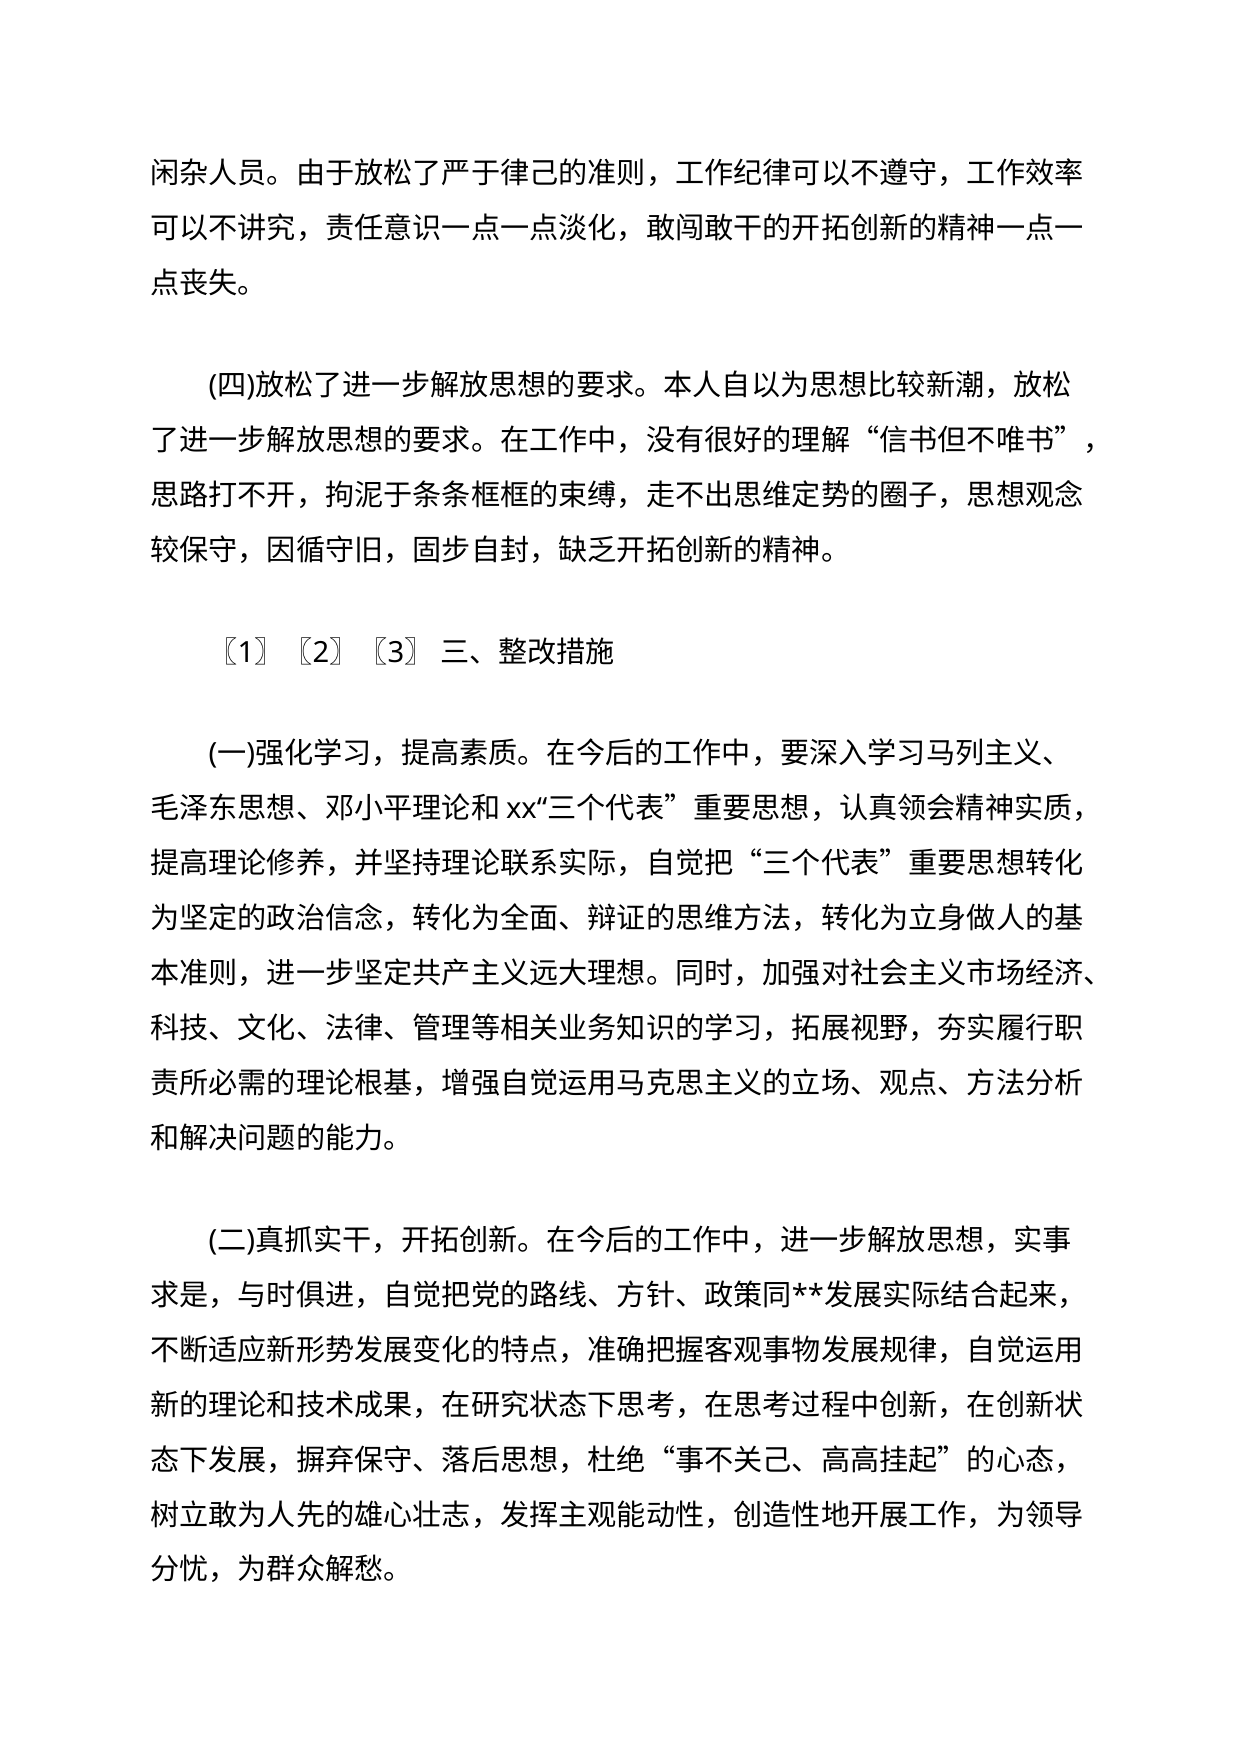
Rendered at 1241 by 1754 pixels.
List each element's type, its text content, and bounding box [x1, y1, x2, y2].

text (四)放松了进一步解放思想的要求。本人自以为思想比较新潮，放松了进一步解放思想的要求。在工作中，没有很好的理解“信书但不唯书”，思路打不开，拘泥于条条框框的束缚，走不出思维定势的圈子，思想观念较保守，因循守旧，固步自封，缺乏开拓创新的精神。 [150, 362, 1090, 569]
text 〖1〗〖2〗〖3〗 三、整改措施 [150, 628, 1090, 671]
text (一)强化学习，提高素质。在今后的工作中，要深入学习马列主义、毛泽东思想、邓小平理论和xx“三个代表”重要思想，认真领会精神实质，提高理论修养，并坚持理论联系实际，自觉把“三个代表”重要思想转化为坚定的政治信念，转化为全面、辩证的思维方法，转化为立身做人的基本准则，进一步坚定共产主义远大理想。同时，加强对社会主义市场经济、科技、文化、法律、管理等相关业务知识的学习，拓展视野，夯实履行职责所必需的理论根基，增强自觉运用马克思主义的立场、观点、方法分析和解决问题的能力。 [150, 730, 1090, 1157]
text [150, 150, 1090, 302]
text (二)真抓实干，开拓创新。在今后的工作中，进一步解放思想，实事求是，与时俱进，自觉把党的路线、方针、政策同**发展实际结合起来，不断适应新形势发展变化的特点，准确把握客观事物发展规律，自觉运用新的理论和技术成果，在研究状态下思考，在思考过程中创新，在创新状态下发展，摒弃保守、落后思想，杜绝“事不关己、高高挂起”的心态，树立敢为人先的雄心壮志，发挥主观能动性，创造性地开展工作，为领导分忧，为群众解愁。 [150, 1216, 1090, 1588]
